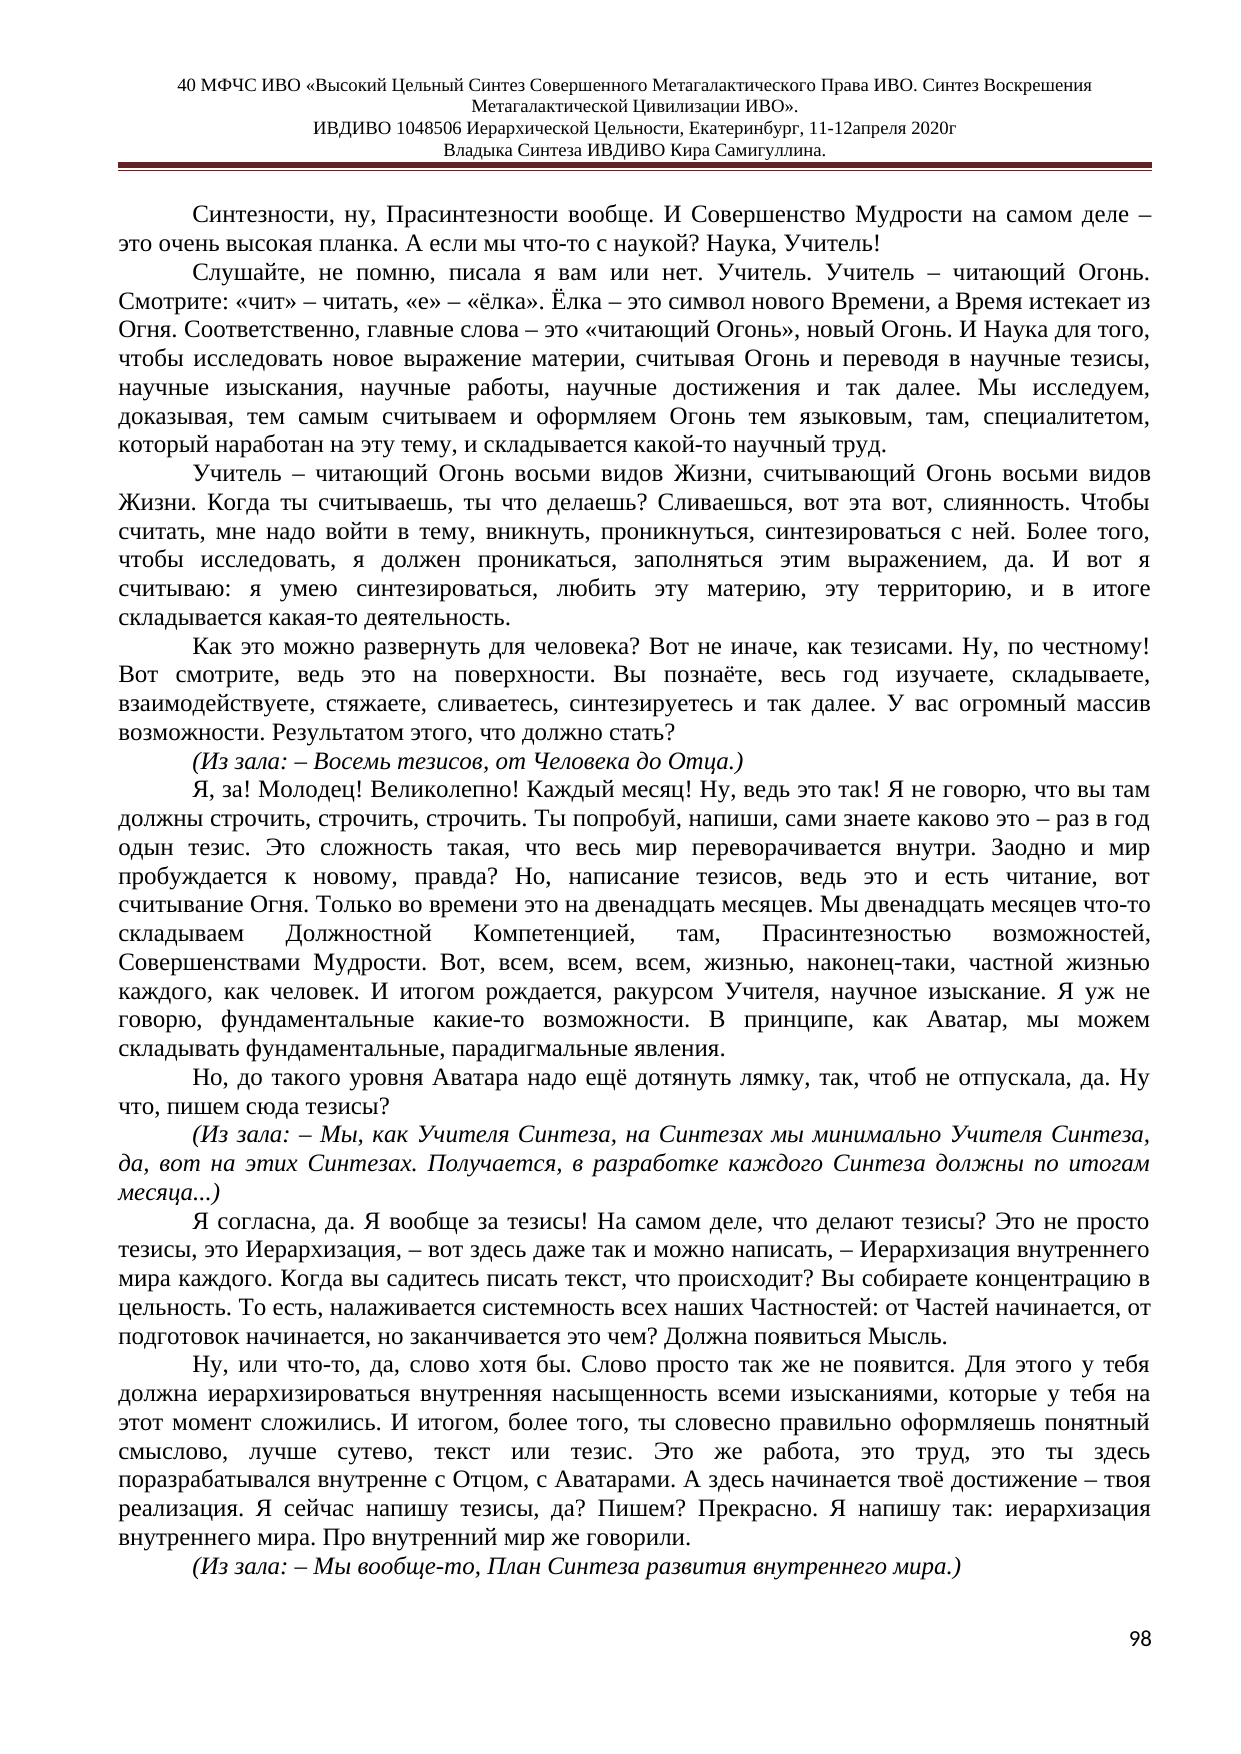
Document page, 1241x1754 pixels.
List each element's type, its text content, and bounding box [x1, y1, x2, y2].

text (Из зала: – Мы, как Учителя Синтеза, на Синтезах мы минимально Учителя Синтеза, да, вот на этих Синтезах. Получается, в разработке каждого Синтеза должны по итогам месяца...) [118, 1119, 1152, 1206]
text (Из зала: – Мы вообще-то, План Синтеза развития внутреннего мира.) [118, 1551, 1152, 1579]
text Как это можно развернуть для человека? Вот не иначе, как тезисами. Ну, по честному! Вот смотрите, ведь это на поверхности. Вы познаёте, весь год изучаете, складываете, взаимодействуете, стяжаете, сливаетесь, синтезируетесь и так далее. У вас огромный массив возможности. Результатом этого, что должно стать? [118, 631, 1152, 746]
text Но, до такого уровня Аватара надо ещё дотянуть лямку, так, чтоб не отпускала, да. Ну что, пишем сюда тезисы? [118, 1062, 1152, 1119]
text Синтезности, ну, Прасинтезности вообще. И Совершенство Мудрости на самом деле – это очень высокая планка. А если мы что-то с наукой? Наука, Учитель! [118, 199, 1152, 257]
text Учитель – читающий Огонь восьми видов Жизни, считывающий Огонь восьми видов Жизни. Когда ты считываешь, ты что делаешь? Сливаешься, вот эта вот, слиянность. Чтобы считать, мне надо войти в тему, вникнуть, проникнуться, синтезироваться с ней. Более того, чтобы исследовать, я должен проникаться, заполняться этим выражением, да. И вот я считываю: я умею синтезироваться, любить эту материю, эту территорию, и в итоге складывается какая-то деятельность. [118, 458, 1152, 631]
text (Из зала: – Восемь тезисов, от Человека до Отца.) [118, 746, 1152, 774]
text Слушайте, не помню, писала я вам или нет. Учитель. Учитель – читающий Огонь. Смотрите: «чит» – читать, «е» – «ёлка». Ёлка – это символ нового Времени, а Время истекает из Огня. Соответственно, главные слова – это «читающий Огонь», новый Огонь. И Наука для того, чтобы исследовать новое выражение материи, считывая Огонь и переводя в научные тезисы, научные изыскания, научные работы, научные достижения и так далее. Мы исследуем, доказывая, тем самым считываем и оформляем Огонь тем языковым, там, специалитетом, который наработан на эту тему, и складывается какой-то научный труд. [118, 257, 1152, 458]
text Я согласна, да. Я вообще за тезисы! На самом деле, что делают тезисы? Это не просто тезисы, это Иерархизация, – вот здесь даже так и можно написать, – Иерархизация внутреннего мира каждого. Когда вы садитесь писать текст, что происходит? Вы собираете концентрацию в цельность. То есть, налаживается системность всех наших Частностей: от Частей начинается, от подготовок начинается, но заканчивается это чем? Должна появиться Мысль. [118, 1206, 1152, 1349]
text Ну, или что-то, да, слово хотя бы. Слово просто так же не появится. Для этого у тебя должна иерархизироваться внутренняя насыщенность всеми изысканиями, которые у тебя на этот момент сложились. И итогом, более того, ты словесно правильно оформляешь понятный смыслово, лучше сутево, текст или тезис. Это же работа, это труд, это ты здесь поразрабатывался внутренне с Отцом, с Аватарами. А здесь начинается твоё достижение – твоя реализация. Я сейчас напишу тезисы, да? Пишем? Прекрасно. Я напишу так: иерархизация внутреннего мира. Про внутренний мир же говорили. [118, 1349, 1152, 1551]
text Я, за! Молодец! Великолепно! Каждый месяц! Ну, ведь это так! Я не говорю, что вы там должны строчить, строчить, строчить. Ты попробуй, напиши, сами знаете каково это – раз в год одын тезис. Это сложность такая, что весь мир переворачивается внутри. Заодно и мир пробуждается к новому, правда? Но, написание тезисов, ведь это и есть читание, вот считывание Огня. Только во времени это на двенадцать месяцев. Мы двенадцать месяцев что-то складываем Должностной Компетенцией, там, Прасинтезностью возможностей, Совершенствами Мудрости. Вот, всем, всем, всем, жизнью, наконец-таки, частной жизнью каждого, как человек. И итогом рождается, ракурсом Учителя, научное изыскание. Я уж не говорю, фундаментальные какие-то возможности. В принципе, как Аватар, мы можем складывать фундаментальные, парадигмальные явления. [118, 774, 1152, 1062]
